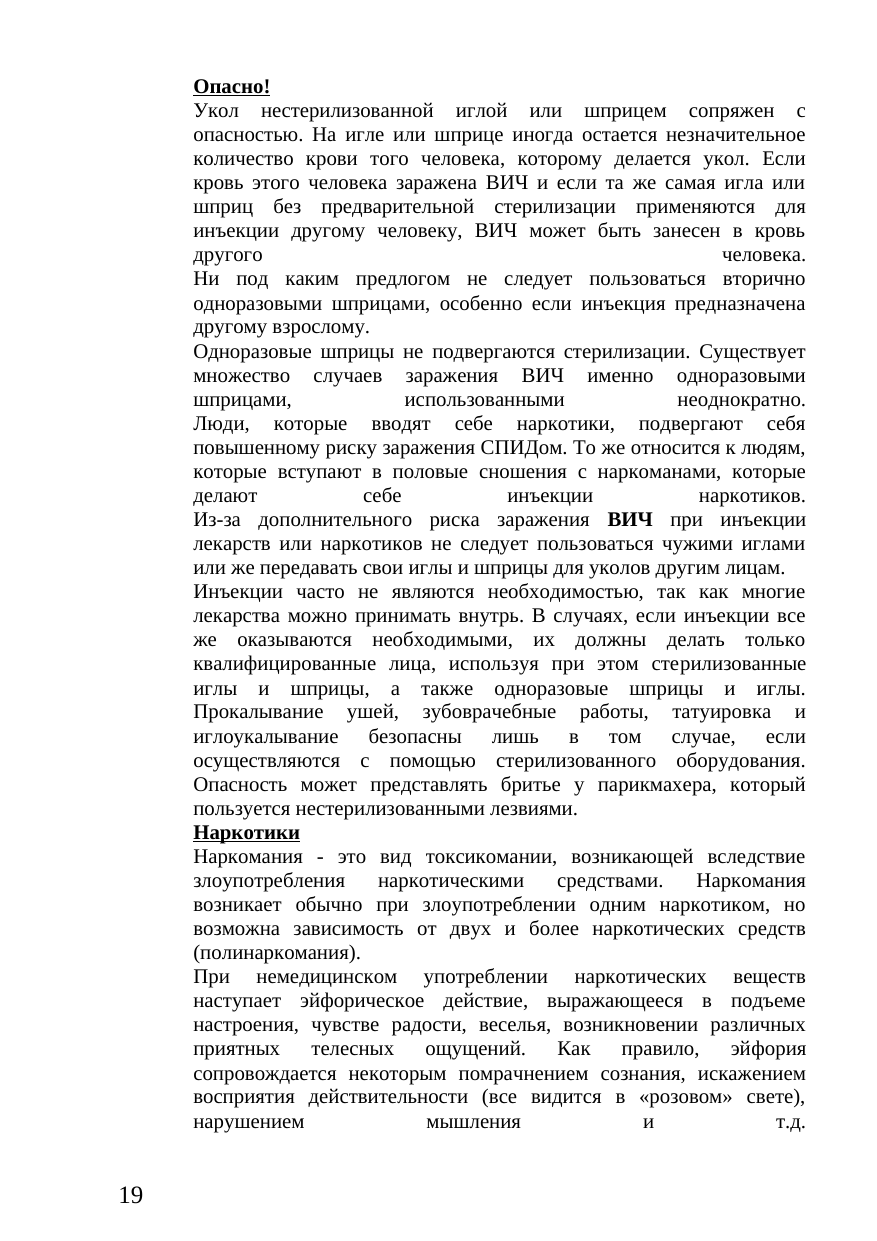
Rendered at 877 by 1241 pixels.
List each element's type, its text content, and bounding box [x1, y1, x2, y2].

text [193, 820, 806, 1133]
text Инъекции часто не являются необходимостью, так как многие лекарства можно принимать внутрь. В случаях, если инъекции все же оказываются необходимыми, их должны делать только квалифицированные лица, используя при этом стерилизованные иглы и шприцы, а также одноразовые шприцы и иглы. Прокалывание ушей, зубоврачебные работы, татуировка и иглоукалывание безопасны лишь в том случае, если осуществляются с помощью стерилизованного оборудования. Опасность может представлять бритье у парикмахера, который пользуется нестерилизованными лезвиями. [193, 579, 806, 820]
text Опасно! Укол нестерилизованной иглой или шприцем сопряжен с опасностью. На игле или шприце иногда остается незначительное количество крови того человека, которому делается укол. Если кровь этого человека заражена ВИЧ и если та же самая игла или шприц без предварительной стерилизации применяются для инъекции другому человеку, ВИЧ может быть занесен в кровь другого человека. Ни под каким предлогом не следует пользоваться вторично одноразовыми шприцами, особенно если инъекция предназначена другому взрослому. [193, 74, 806, 338]
text Одноразовые шприцы не подвергаются стерилизации. Существует множество случаев заражения ВИЧ именно одноразовыми шприцами, использованными неоднократно. Люди, которые вводят себе наркотики, подвергают себя повышенному риску заражения СПИДом. То же относится к людям, которые вступают в половые сношения с наркоманами, которые делают себе инъекции наркотиков. Из-за дополнительного риска заражения ВИЧ при инъекции лекарств или наркотиков не следует пользоваться чужими иглами или же передавать свои иглы и шприцы для уколов другим лицам. [193, 338, 806, 579]
